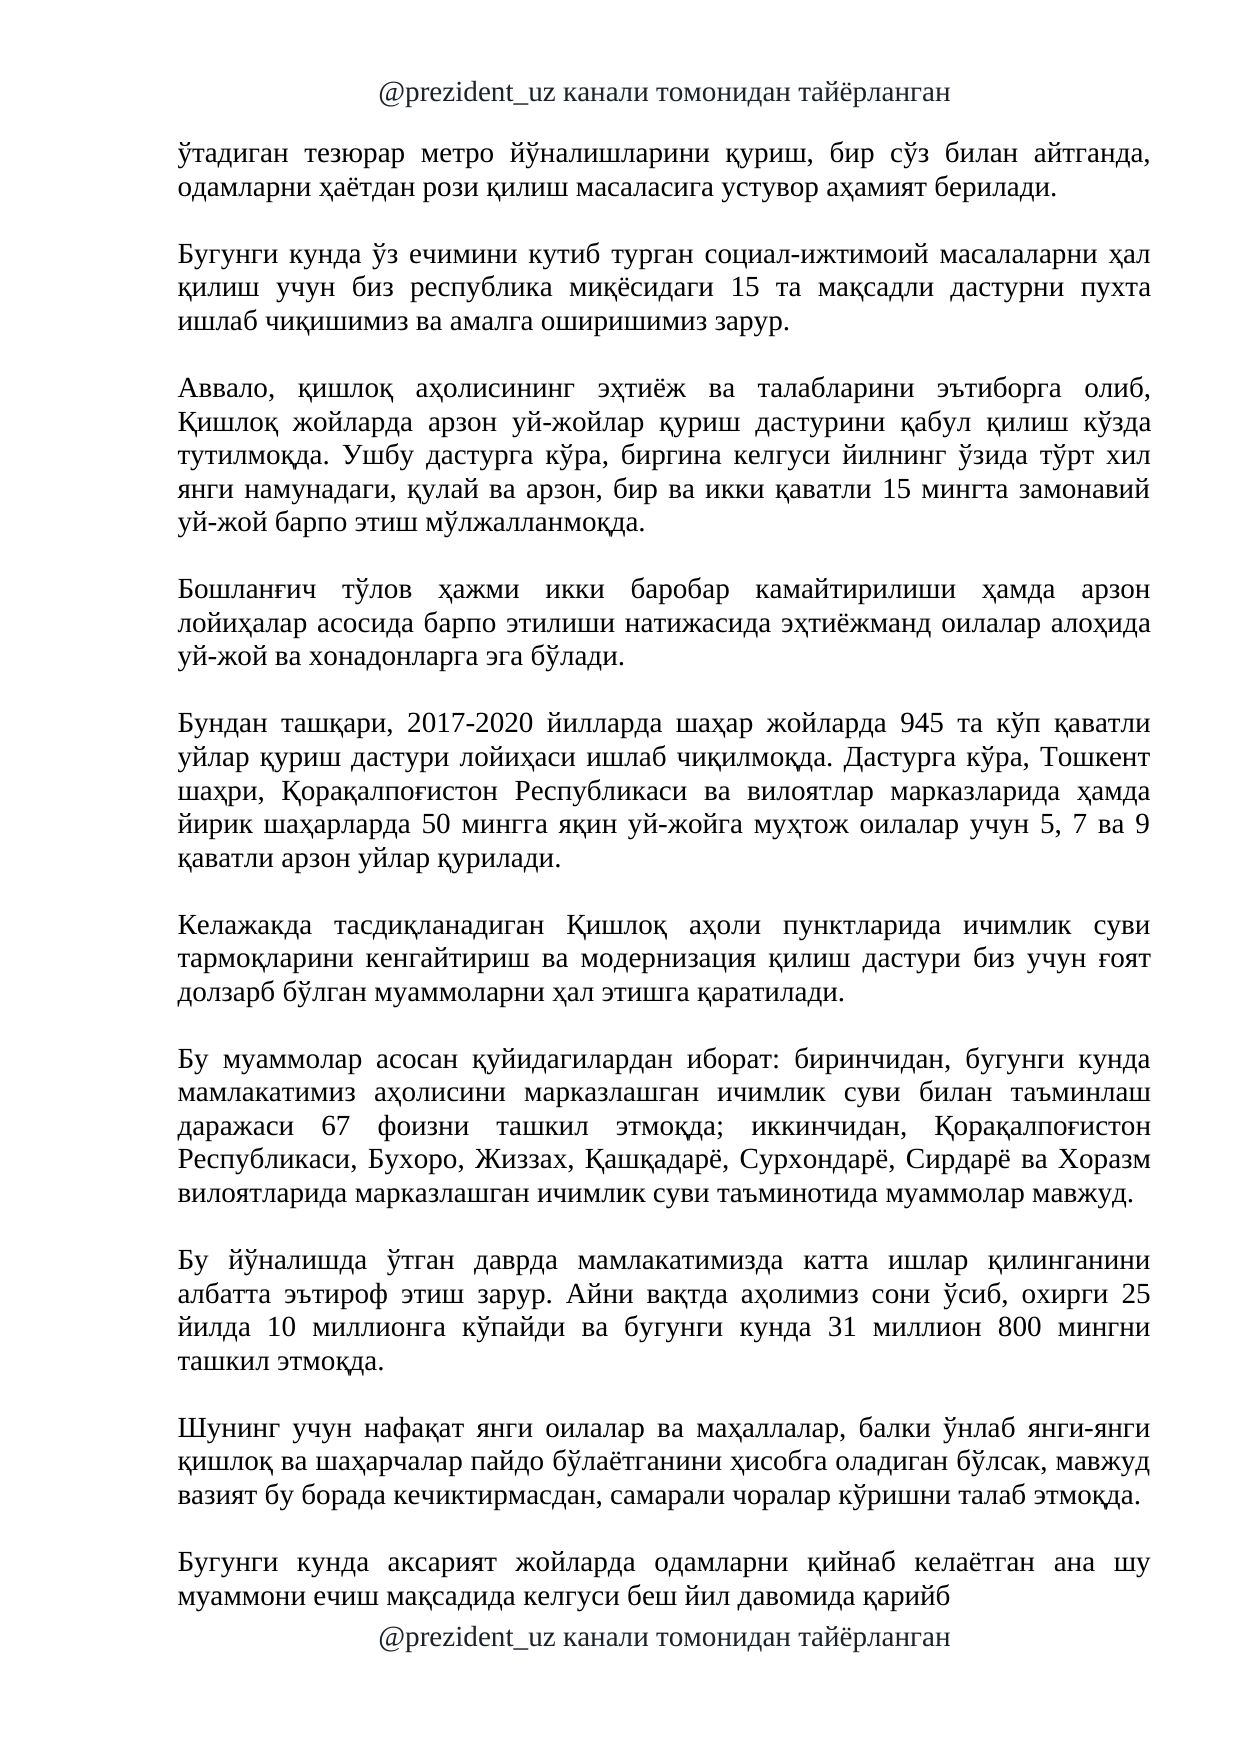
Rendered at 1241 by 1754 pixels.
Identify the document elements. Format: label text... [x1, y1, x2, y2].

text Келажакда тасдиқланадиган Қишлоқ аҳоли пунктларида ичимлик суви тармоқларини кенгайтириш ва модернизация қилиш дастури биз учун ғоят долзарб бўлган муаммоларни ҳал этишга қаратилади. [177, 907, 1152, 1007]
text Бугунги кунда аксарият жойларда одамларни қийнаб келаётган ана шу муаммони ечиш мақсадида келгуси беш йил давомида қарийб [177, 1544, 1152, 1611]
text Бу йўналишда ўтган даврда мамлакатимизда катта ишлар қилинганини албатта эътироф этиш зарур. Айни вақтда аҳолимиз сони ўсиб, охирги 25 йилда 10 миллионга кўпайди ва бугунги кунда 31 миллион 800 мингни ташкил этмоқда. [177, 1242, 1152, 1376]
text Бошланғич тўлов ҳажми икки баробар камайтирилиши ҳамда арзон лойиҳалар асосида барпо этилиши натижасида эҳтиёжманд оилалар алоҳида уй-жой ва хонадонларга эга бўлади. [177, 571, 1152, 672]
text Бундан ташқари, 2017-2020 йилларда шаҳар жойларда 945 та кўп қаватли уйлар қуриш дастури лойиҳаси ишлаб чиқилмоқда. Дастурга кўра, Тошкент шаҳри, Қорақалпоғистон Республикаси ва вилоятлар марказларида ҳамда йирик шаҳарларда 50 мингга яқин уй-жойга муҳтож оилалар учун 5, 7 ва 9 қаватли арзон уйлар қурилади. [177, 706, 1152, 873]
text Бугунги кунда ўз ечимини кутиб турган социал-ижтимоий масалаларни ҳал қилиш учун биз республика миқёсидаги 15 та мақсадли дастурни пухта ишлаб чиқишимиз ва амалга оширишимиз зарур. [177, 236, 1152, 337]
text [177, 135, 1152, 202]
text Аввало, қишлоқ аҳолисининг эҳтиёж ва талабларини эътиборга олиб, Қишлоқ жойларда арзон уй-жойлар қуриш дас­турини қабул қилиш кўзда тутилмоқда. Ушбу дастурга кўра, биргина келгуси йилнинг ўзида тўрт хил янги намунадаги, қулай ва арзон, бир ва икки қаватли 15 мингта замонавий уй-жой барпо этиш мўлжалланмоқда. [177, 370, 1152, 538]
text Шунинг учун нафақат янги оилалар ва маҳаллалар, балки ўнлаб янги-янги қиш­лоқ ва шаҳарчалар пайдо бўлаётганини ҳисобга оладиган бўлсак, мавжуд вазият бу борада кечиктирмасдан, самарали чоралар кўришни талаб этмоқда. [177, 1410, 1152, 1511]
text Бу муаммолар асосан қуйидагилардан иборат: биринчидан, бугунги кунда мамлакатимиз аҳолисини марказлашган ичимлик суви билан таъминлаш даражаси 67 фоизни ташкил этмоқда; иккинчидан, Қорақалпоғистон Республикаси, Бухоро, Жиззах, Қашқадарё, Сурхондарё, Сирдарё ва Хоразм вилоятларида марказлашган ичимлик суви таъминотида муаммолар мавжуд. [177, 1041, 1152, 1209]
